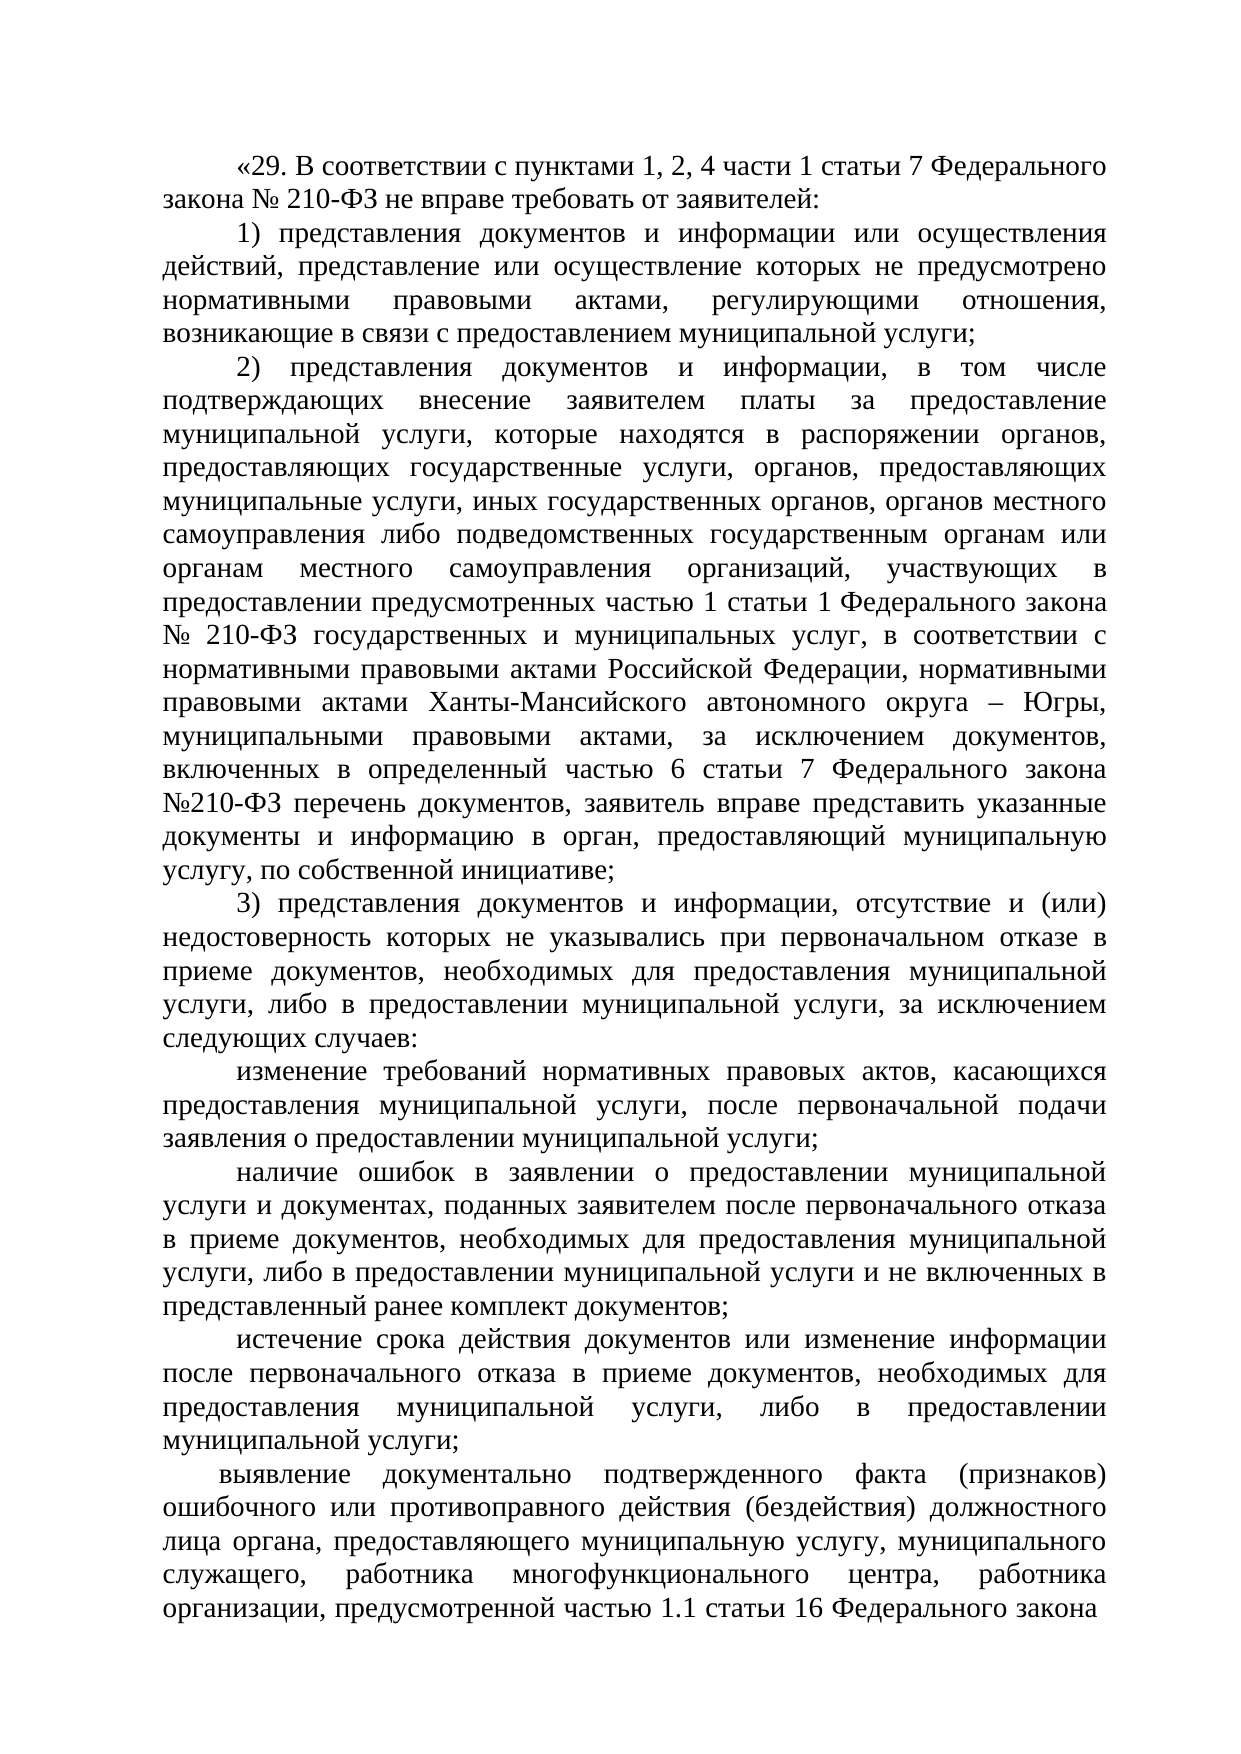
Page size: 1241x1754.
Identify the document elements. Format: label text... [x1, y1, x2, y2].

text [162, 1456, 1107, 1623]
text истечение срока действия документов или изменение информации после первоначального отказа в приеме документов, необходимых для предоставления муниципальной услуги, либо в предоставлении муниципальной услуги; [162, 1322, 1107, 1456]
text «29. В соответствии с пунктами 1, 2, 4 части 1 статьи 7 Федерального закона № 210-ФЗ не вправе требовать от заявителей: [162, 148, 1107, 215]
text 2) представления документов и информации, в том числе подтверждающих внесение заявителем платы за предоставление муниципальной услуги, которые находятся в распоряжении органов, предоставляющих государственные услуги, органов, предоставляющих муниципальные услуги, иных государственных органов, органов местного самоуправления либо подведомственных государственным органам или органам местного самоуправления организаций, участвующих в предоставлении предусмотренных частью 1 статьи 1 Федерального закона № 210-ФЗ государственных и муниципальных услуг, в соответствии с нормативными правовыми актами Российской Федерации, нормативными правовыми актами Ханты-Мансийского автономного округа – Югры, муниципальными правовыми актами, за исключением документов, включенных в определенный частью 6 статьи 7 Федерального закона №210-ФЗ перечень документов, заявитель вправе представить указанные документы и информацию в орган, предоставляющий муниципальную услугу, по собственной инициативе; [162, 349, 1107, 886]
list 1) представления документов и информации или осуществления действий, представление или осуществление которых не предусмотрено нормативными правовыми актами, регулирующими отношения, возникающие в связи с предоставлением муниципальной услуги; [162, 215, 1107, 349]
text изменение требований нормативных правовых актов, касающихся предоставления муниципальной услуги, после первоначальной подачи заявления о предоставлении муниципальной услуги; [162, 1053, 1107, 1154]
text наличие ошибок в заявлении о предоставлении муниципальной услуги и документах, поданных заявителем после первоначального отказа в приеме документов, необходимых для предоставления муниципальной услуги, либо в предоставлении муниципальной услуги и не включенных в представленный ранее комплект документов; [162, 1154, 1107, 1322]
text 3) представления документов и информации, отсутствие и (или) недостоверность которых не указывались при первоначальном отказе в приеме документов, необходимых для предоставления муниципальной услуги, либо в предоставлении муниципальной услуги, за исключением следующих случаев: [162, 886, 1107, 1053]
